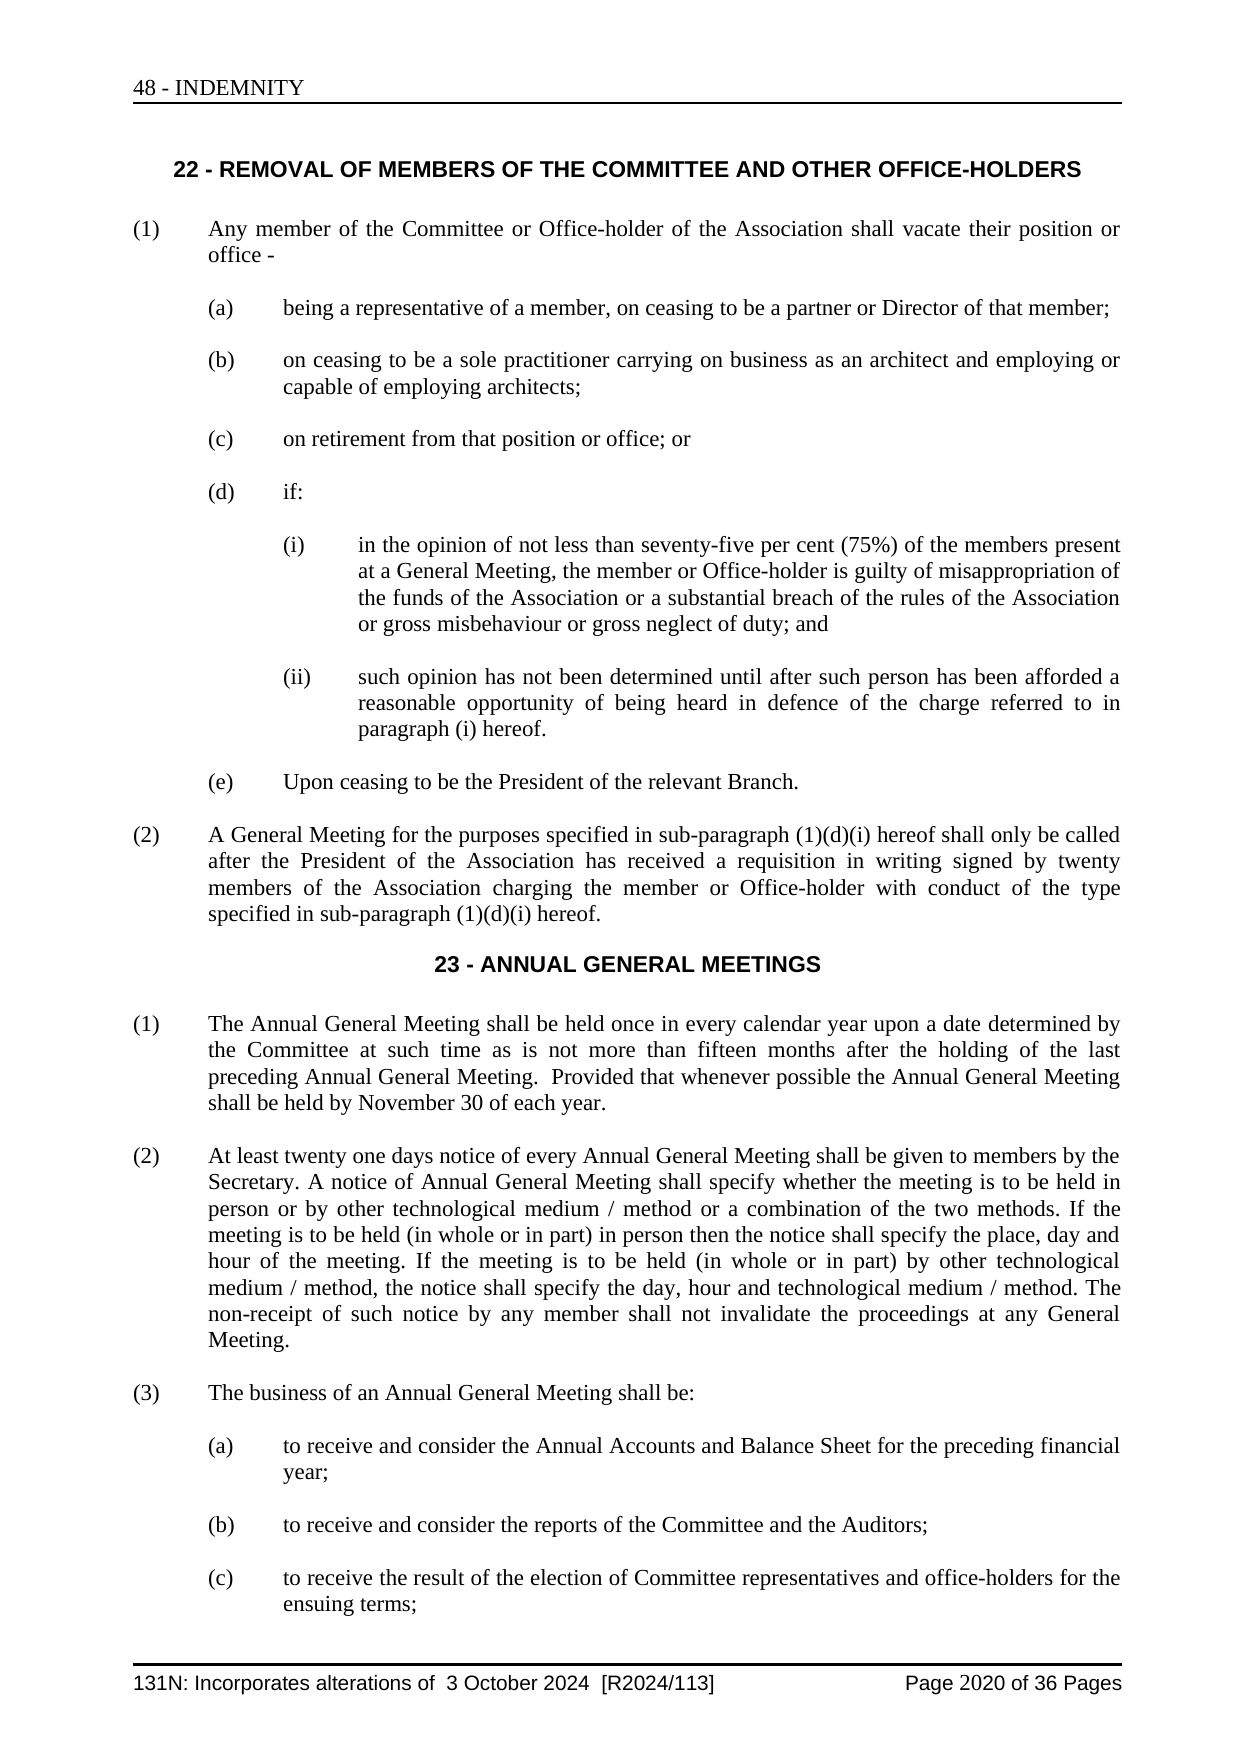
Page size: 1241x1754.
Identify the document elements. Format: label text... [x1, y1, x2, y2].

subtitle 22 - REMOVAL OF MEMBERS OF THE COMMITTEE AND OTHER OFFICE-HOLDERS [133, 156, 1122, 182]
text (ii) such opinion has not been determined until after such person has been afforded a reasonable opportunity of being heard in defence of the charge referred to in paragraph (i) hereof. [133, 663, 1122, 742]
text (d) if: [133, 478, 1122, 504]
text (a) being a representative of a member, on ceasing to be a partner or Director of that member; [133, 294, 1122, 320]
text (b) on ceasing to be a sole practitioner carrying on business as an architect and employing or capable of employing architects; [133, 346, 1122, 399]
subtitle 23 - ANNUAL GENERAL MEETINGS [133, 951, 1122, 978]
text (i) in the opinion of not less than seventy-five per cent (75%) of the members present at a General Meeting, the member or Office-holder is guilty of misappropriation of the funds of the Association or a substantial breach of the rules of the Association or gross misbehaviour or gross neglect of duty; and [133, 531, 1122, 636]
text (b) to receive and consider the reports of the Committee and the Auditors; [133, 1511, 1122, 1537]
text (3) The business of an Annual General Meeting shall be: [133, 1379, 1122, 1406]
text (2) A General Meeting for the purposes specified in sub-paragraph (1)(d)(i) hereof shall only be called after the President of the Association has received a requisition in writing signed by twenty members of the Association charging the member or Office-holder with conduct of the type specified in sub-paragraph (1)(d)(i) hereof. [133, 821, 1122, 926]
text (c) to receive the result of the election of Committee representatives and office-holders for the ensuing terms; [133, 1564, 1122, 1616]
text (e) Upon ceasing to be the President of the relevant Branch. [133, 768, 1122, 794]
text (1) The Annual General Meeting shall be held once in every calendar year upon a date determined by the Committee at such time as is not more than fifteen months after the holding of the last preceding Annual General Meeting. Provided that whenever possible the Annual General Meeting shall be held by November 30 of each year. [133, 1010, 1122, 1116]
text (a) to receive and consider the Annual Accounts and Balance Sheet for the preceding financial year; [133, 1432, 1122, 1484]
text (1) Any member of the Committee or Office-holder of the Association shall vacate their position or office - [133, 215, 1122, 267]
text (c) on retirement from that position or office; or [133, 426, 1122, 452]
text (2) At least twenty one days notice of every Annual General Meeting shall be given to members by the Secretary. A notice of Annual General Meeting shall specify whether the meeting is to be held in person or by other technological medium / method or a combination of the two methods. If the meeting is to be held (in whole or in part) in person then the notice shall specify the place, day and hour of the meeting. If the meeting is to be held (in whole or in part) by other technological medium / method, the notice shall specify the day, hour and technological medium / method. The non-receipt of such notice by any member shall not invalidate the proceedings at any General Meeting. [133, 1142, 1122, 1353]
